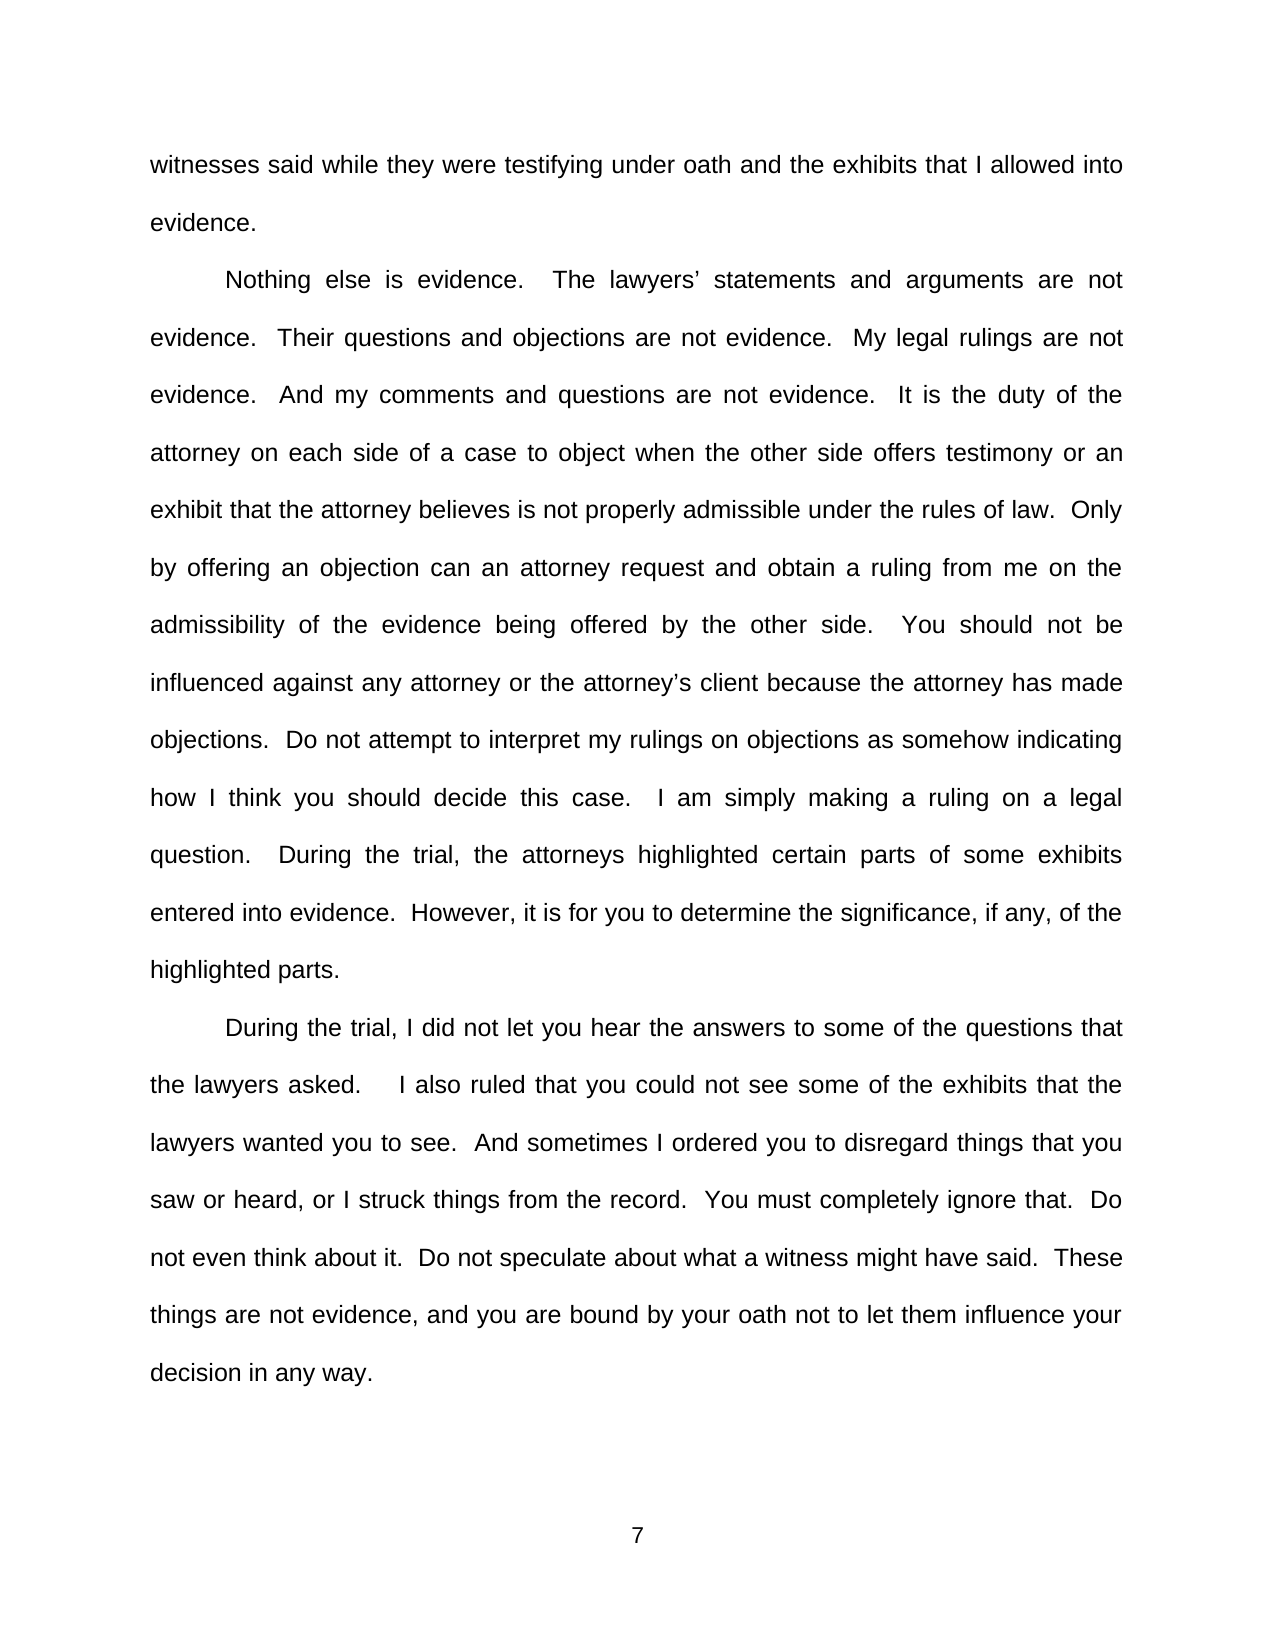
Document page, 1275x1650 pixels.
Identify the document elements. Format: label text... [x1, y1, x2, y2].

text During the trial, I did not let you hear the answers to some of the questions that the lawyers asked. I also ruled that you could not see some of the exhibits that the lawyers wanted you to see. And sometimes I ordered you to disregard things that you saw or heard, or I struck things from the record. You must completely ignore that. Do not even think about it. Do not speculate about what a witness might have said. These things are not evidence, and you are bound by your oath not to let them influence your decision in any way. [150, 1012, 1125, 1386]
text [150, 150, 1125, 236]
text Nothing else is evidence. The lawyers’ statements and arguments are not evidence. Their questions and objections are not evidence. My legal rulings are not evidence. And my comments and questions are not evidence. It is the duty of the attorney on each side of a case to object when the other side offers testimony or an exhibit that the attorney believes is not properly admissible under the rules of law. Only by offering an objection can an attorney request and obtain a ruling from me on the admissibility of the evidence being offered by the other side. You should not be influenced against any attorney or the attorney’s client because the attorney has made objections. Do not attempt to interpret my rulings on objections as somehow indicating how I think you should decide this case. I am simply making a ruling on a legal question. During the trial, the attorneys highlighted certain parts of some exhibits entered into evidence. However, it is for you to determine the significance, if any, of the highlighted parts. [150, 265, 1125, 984]
